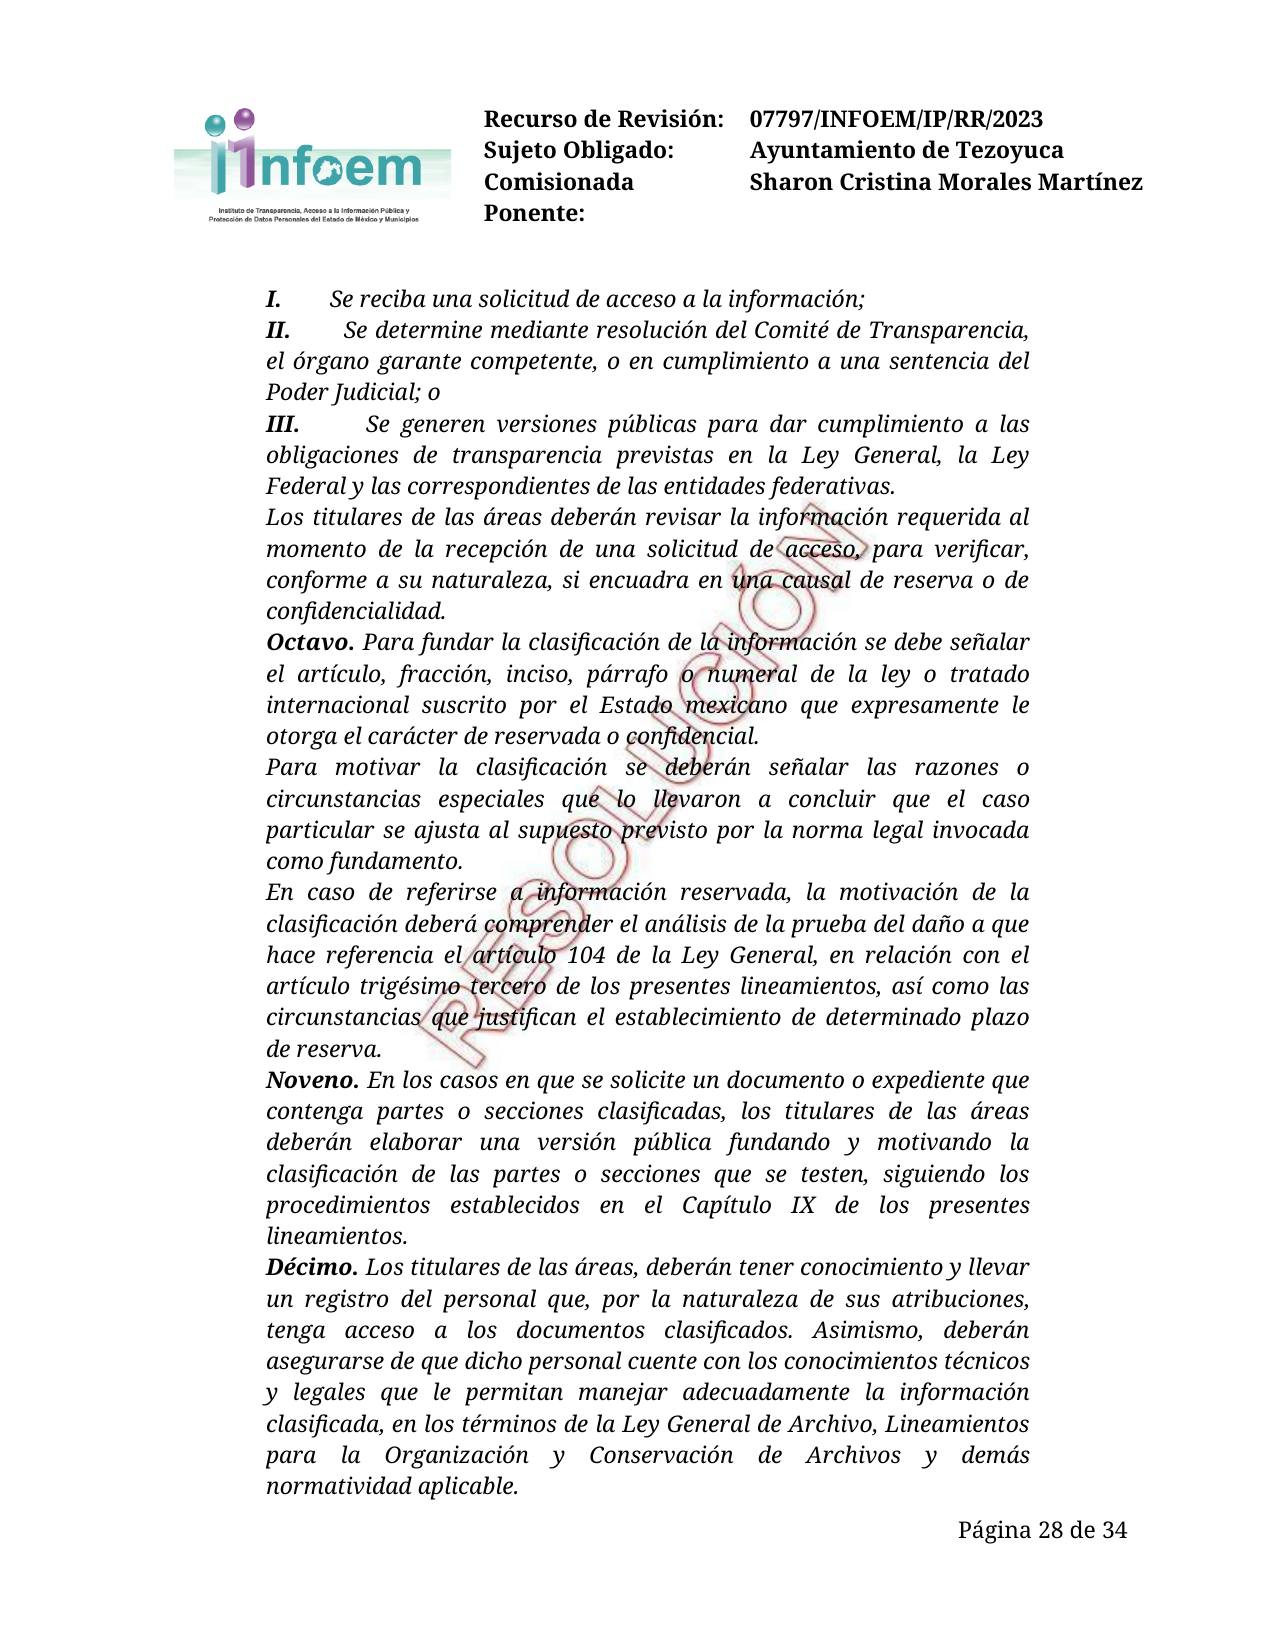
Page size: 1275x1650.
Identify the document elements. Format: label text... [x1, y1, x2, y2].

text Los titulares de las áreas deberán revisar la información requerida al momento de la recepción de una solicitud de acceso, para verificar, conforme a su naturaleza, si encuadra en una causal de reserva o de confidencialidad. [266, 501, 1033, 626]
text Para motivar la clasificación se deberán señalar las razones o circunstancias especiales que lo llevaron a concluir que el caso particular se ajusta al supuesto previsto por la norma legal invocada como fundamento. [266, 751, 1033, 876]
text Décimo. Los titulares de las áreas, deberán tener conocimiento y llevar un registro del personal que, por la naturaleza de sus atribuciones, tenga acceso a los documentos clasificados. Asimismo, deberán asegurarse de que dicho personal cuente con los conocimientos técnicos y legales que le permitan manejar adecuadamente la información clasificada, en los términos de la Ley General de Archivo, Lineamientos para la Organización y Conservación de Archivos y demás normatividad aplicable. [266, 1251, 1033, 1501]
text I. Se reciba una solicitud de acceso a la información; [266, 283, 1033, 314]
text Noveno. En los casos en que se solicite un documento o expediente que contenga partes o secciones clasificadas, los titulares de las áreas deberán elaborar una versión pública fundando y motivando la clasificación de las partes o secciones que se testen, siguiendo los procedimientos establecidos en el Capítulo IX de los presentes lineamientos. [266, 1064, 1033, 1251]
picture [76, 85, 1202, 1586]
text III. Se generen versiones públicas para dar cumplimiento a las obligaciones de transparencia previstas en la Ley General, la Ley Federal y las correspondientes de las entidades federativas. [266, 408, 1033, 501]
text Octavo. Para fundar la clasificación de la información se debe señalar el artículo, fracción, inciso, párrafo o numeral de la ley o tratado internacional suscrito por el Estado mexicano que expresamente le otorga el carácter de reservada o confidencial. [266, 626, 1033, 751]
text II. Se determine mediante resolución del Comité de Transparencia, el órgano garante competente, o en cumplimiento a una sentencia del Poder Judicial; o [266, 314, 1033, 408]
text En caso de referirse a información reservada, la motivación de la clasificación deberá comprender el análisis de la prueba del daño a que hace referencia el artículo 104 de la Ley General, en relación con el artículo trigésimo tercero de los presentes lineamientos, así como las circunstancias que justifican el establecimiento de determinado plazo de reserva. [266, 876, 1033, 1064]
